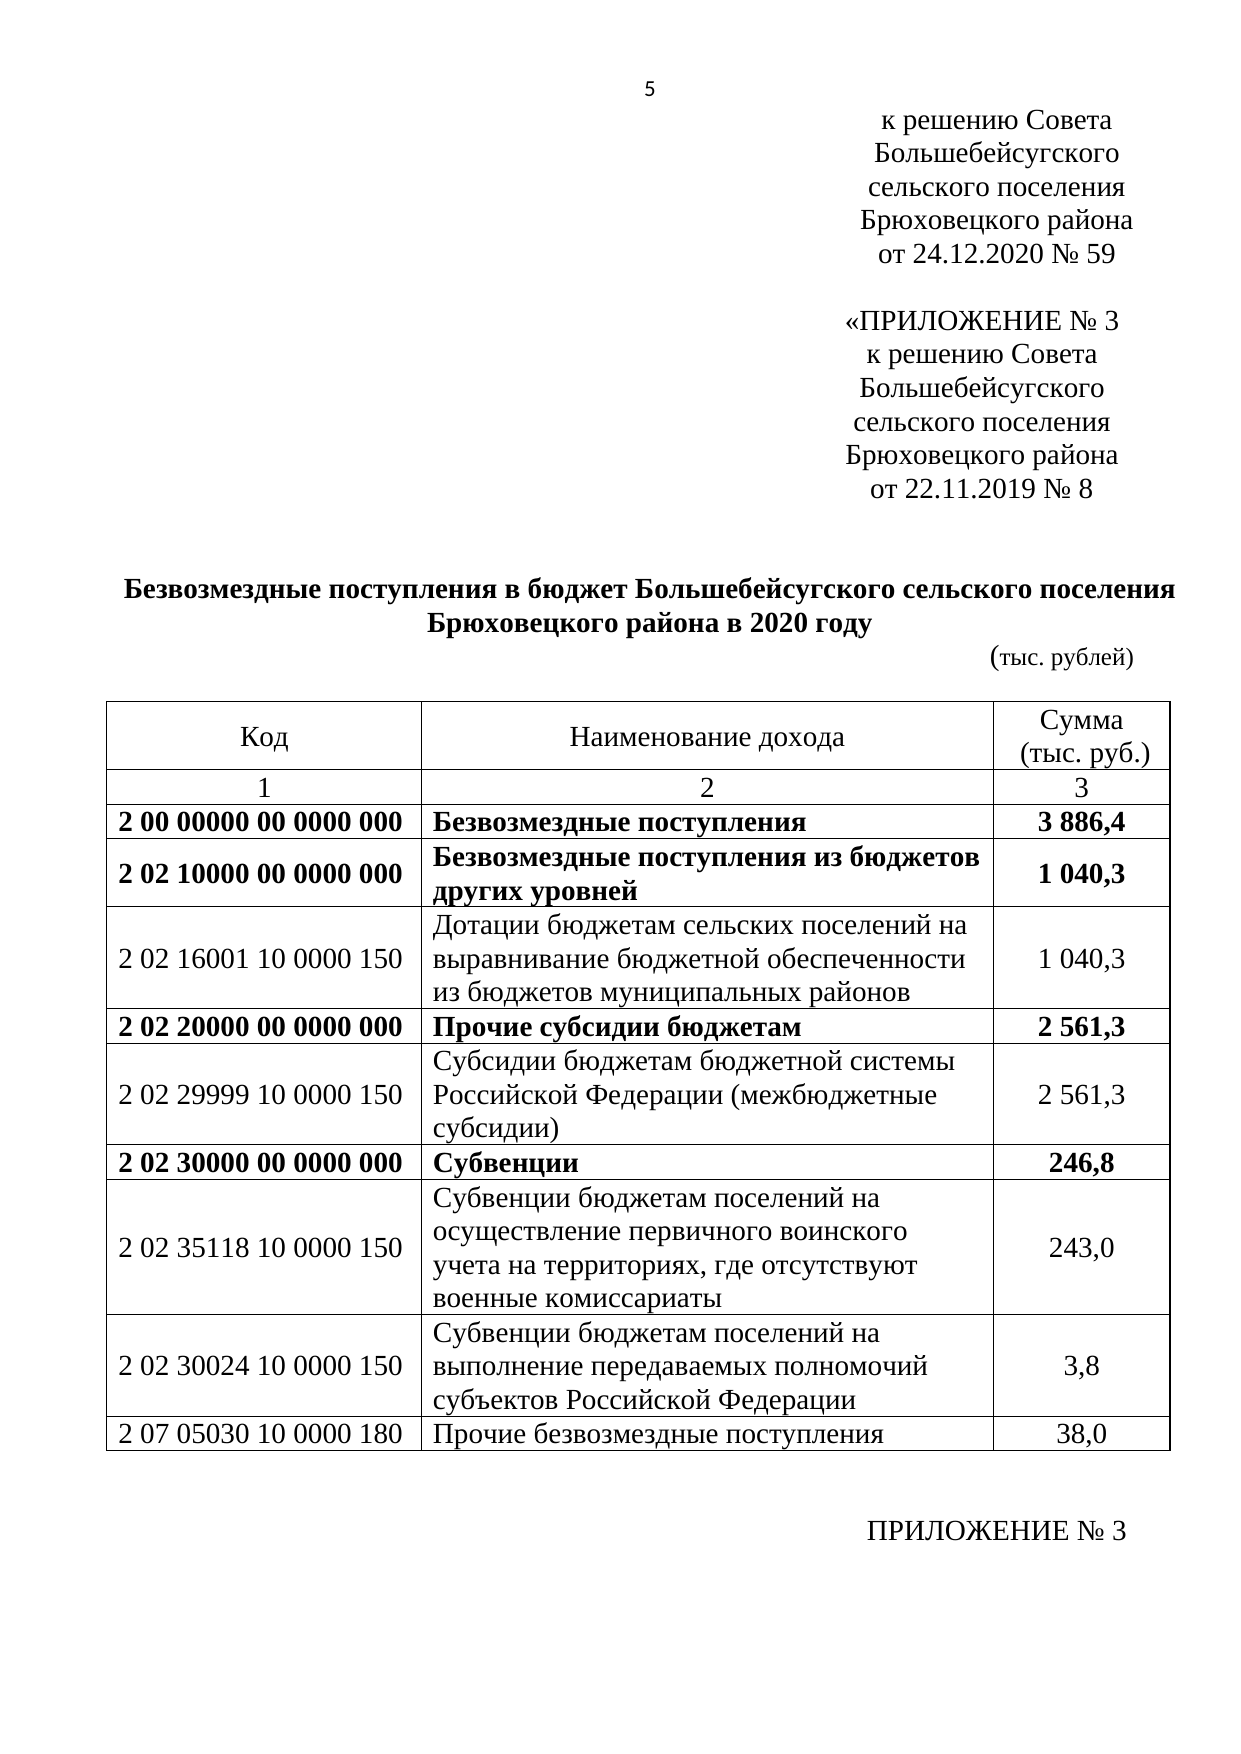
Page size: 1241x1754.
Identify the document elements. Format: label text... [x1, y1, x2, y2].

text Безвозмездные поступления в бюджет Большебейсугского сельского поселения Брюховецкого района в 2020 году [118, 571, 1181, 638]
text к решению Совета [812, 102, 1181, 135]
text ПРИЛОЖЕНИЕ № 3 [812, 1513, 1181, 1546]
text (тыс. рублей) [118, 638, 1181, 672]
table_cell Субвенции [422, 1145, 993, 1179]
table_cell 38,0 [994, 1417, 1169, 1450]
text к решению Совета [783, 337, 1181, 370]
table_cell 3 886,4 [994, 805, 1169, 838]
table_cell 1 040,3 [994, 839, 1169, 906]
text сельского поселения [812, 169, 1181, 202]
text Большебейсугского [783, 370, 1181, 404]
text сельского поселения [783, 404, 1181, 437]
table_cell 2 561,3 [994, 1044, 1169, 1144]
table_header Код [107, 702, 421, 769]
table_cell 2 02 35118 10 0000 150 [107, 1180, 421, 1314]
table_cell 2 02 20000 00 0000 000 [107, 1009, 421, 1042]
table_cell 246,8 [994, 1145, 1169, 1179]
table_cell 2 00 00000 00 0000 000 [107, 805, 421, 838]
table_cell Безвозмездные поступления из бюджетов других уровней [422, 839, 993, 906]
text «ПРИЛОЖЕНИЕ № 3 [783, 303, 1181, 337]
table_cell Субвенции бюджетам поселений на осуществление первичного воинского учета на территориях, где отсутствуют военные комиссариаты [422, 1180, 993, 1314]
table_cell 1 [107, 770, 421, 803]
table_header Наименование дохода [422, 702, 993, 769]
table_cell 3 [994, 770, 1169, 803]
text от 24.12.2020 № 59 [812, 236, 1181, 269]
text Большебейсугского [812, 135, 1181, 169]
table_cell Прочие субсидии бюджетам [422, 1009, 993, 1042]
table_cell 2 02 16001 10 0000 150 [107, 907, 421, 1008]
table_cell 243,0 [994, 1180, 1169, 1314]
table_cell 2 02 30024 10 0000 150 [107, 1315, 421, 1416]
text Брюховецкого района [812, 202, 1181, 236]
table_cell Дотации бюджетам сельских поселений на выравнивание бюджетной обеспеченности из бюджетов муниципальных районов [422, 907, 993, 1008]
text Брюховецкого района [783, 437, 1181, 471]
table_cell Безвозмездные поступления [422, 805, 993, 838]
table_cell 2 [422, 770, 993, 803]
table_cell 2 02 29999 10 0000 150 [107, 1044, 421, 1144]
text от 22.11.2019 № 8 [118, 471, 1181, 504]
table_cell 1 040,3 [994, 907, 1169, 1008]
table_cell 2 02 30000 00 0000 000 [107, 1145, 421, 1179]
table_cell Субвенции бюджетам поселений на выполнение передаваемых полномочий субъектов Российской Федерации [422, 1315, 993, 1416]
table_cell 2 07 05030 10 0000 180 [107, 1417, 421, 1450]
table_cell Субсидии бюджетам бюджетной системы Российской Федерации (межбюджетные субсидии) [422, 1044, 993, 1144]
table_cell Прочие безвозмездные поступления [422, 1417, 993, 1450]
table_cell 2 561,3 [994, 1009, 1169, 1042]
table_cell 2 02 10000 00 0000 000 [107, 839, 421, 906]
table_header Сумма (тыс. руб.) [994, 702, 1169, 769]
table_cell 3,8 [994, 1315, 1169, 1416]
